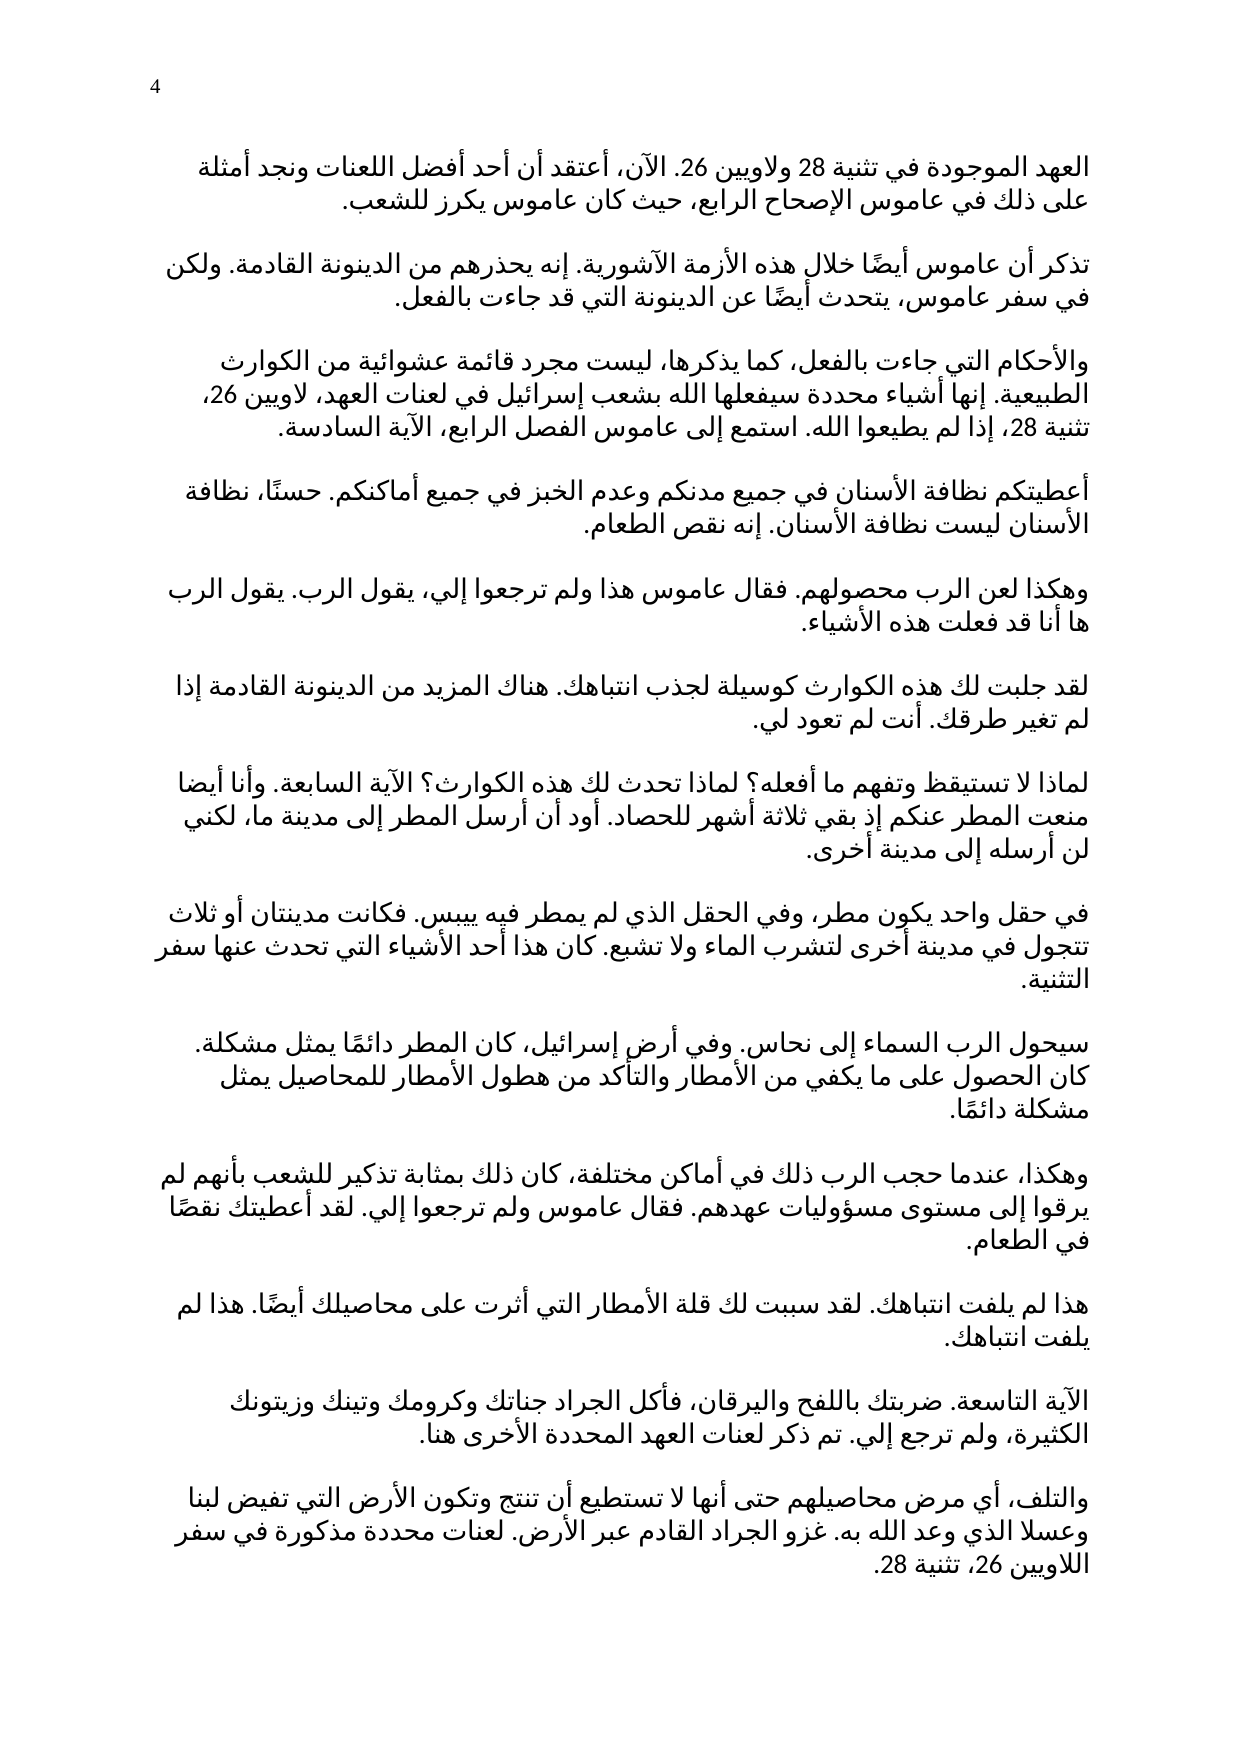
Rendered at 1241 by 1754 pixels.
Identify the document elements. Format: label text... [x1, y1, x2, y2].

text وهكذا لعن الرب محصولهم. فقال عاموس هذا ولم ترجعوا إلي، يقول الرب. يقول الرب ها أنا قد فعلت هذه الأشياء. [150, 572, 1090, 638]
text والتلف، أي مرض محاصيلهم حتى أنها لا تستطيع أن تنتج وتكون الأرض التي تفيض لبنا وعسلا الذي وعد الله به. غزو الجراد القادم عبر الأرض. لعنات محددة مذكورة في سفر اللاويين 26، تثنية 28. [150, 1481, 1090, 1580]
text الآية التاسعة. ضربتك باللفح واليرقان، فأكل الجراد جناتك وكرومك وتينك وزيتونك الكثيرة، ولم ترجع إلي. تم ذكر لعنات العهد المحددة الأخرى هنا. [150, 1384, 1090, 1450]
text تذكر أن عاموس أيضًا خلال هذه الأزمة الآشورية. إنه يحذرهم من الدينونة القادمة. ولكن في سفر عاموس، يتحدث أيضًا عن الدينونة التي قد جاءت بالفعل. [150, 247, 1090, 313]
text هذا لم يلفت انتباهك. لقد سببت لك قلة الأمطار التي أثرت على محاصيلك أيضًا. هذا لم يلفت انتباهك. [150, 1287, 1090, 1353]
text وهكذا، عندما حجب الرب ذلك في أماكن مختلفة، كان ذلك بمثابة تذكير للشعب بأنهم لم يرقوا إلى مستوى مسؤوليات عهدهم. فقال عاموس ولم ترجعوا إلي. لقد أعطيتك نقصًا في الطعام. [150, 1157, 1090, 1256]
text أعطيتكم نظافة الأسنان في جميع مدنكم وعدم الخبز في جميع أماكنكم. حسنًا، نظافة الأسنان ليست نظافة الأسنان. إنه نقص الطعام. [150, 474, 1090, 541]
text سيحول الرب السماء إلى نحاس. وفي أرض إسرائيل، كان المطر دائمًا يمثل مشكلة. كان الحصول على ما يكفي من الأمطار والتأكد من هطول الأمطار للمحاصيل يمثل مشكلة دائمًا. [150, 1027, 1090, 1126]
text والأحكام التي جاءت بالفعل، كما يذكرها، ليست مجرد قائمة عشوائية من الكوارث الطبيعية. إنها أشياء محددة سيفعلها الله بشعب إسرائيل في لعنات العهد، لاويين 26، تثنية 28، إذا لم يطيعوا الله. استمع إلى عاموس الفصل الرابع، الآية السادسة. [150, 344, 1090, 443]
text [150, 150, 1090, 216]
text لقد جلبت لك هذه الكوارث كوسيلة لجذب انتباهك. هناك المزيد من الدينونة القادمة إذا لم تغير طرقك. أنت لم تعود لي. [150, 669, 1090, 735]
text في حقل واحد يكون مطر، وفي الحقل الذي لم يمطر فيه ييبس. فكانت مدينتان أو ثلاث تتجول في مدينة أخرى لتشرب الماء ولا تشبع. كان هذا أحد الأشياء التي تحدث عنها سفر التثنية. [150, 896, 1090, 995]
text لماذا لا تستيقظ وتفهم ما أفعله؟ لماذا تحدث لك هذه الكوارث؟ الآية السابعة. وأنا أيضا منعت المطر عنكم إذ بقي ثلاثة أشهر للحصاد. أود أن أرسل المطر إلى مدينة ما، لكني لن أرسله إلى مدينة أخرى. [150, 766, 1090, 865]
